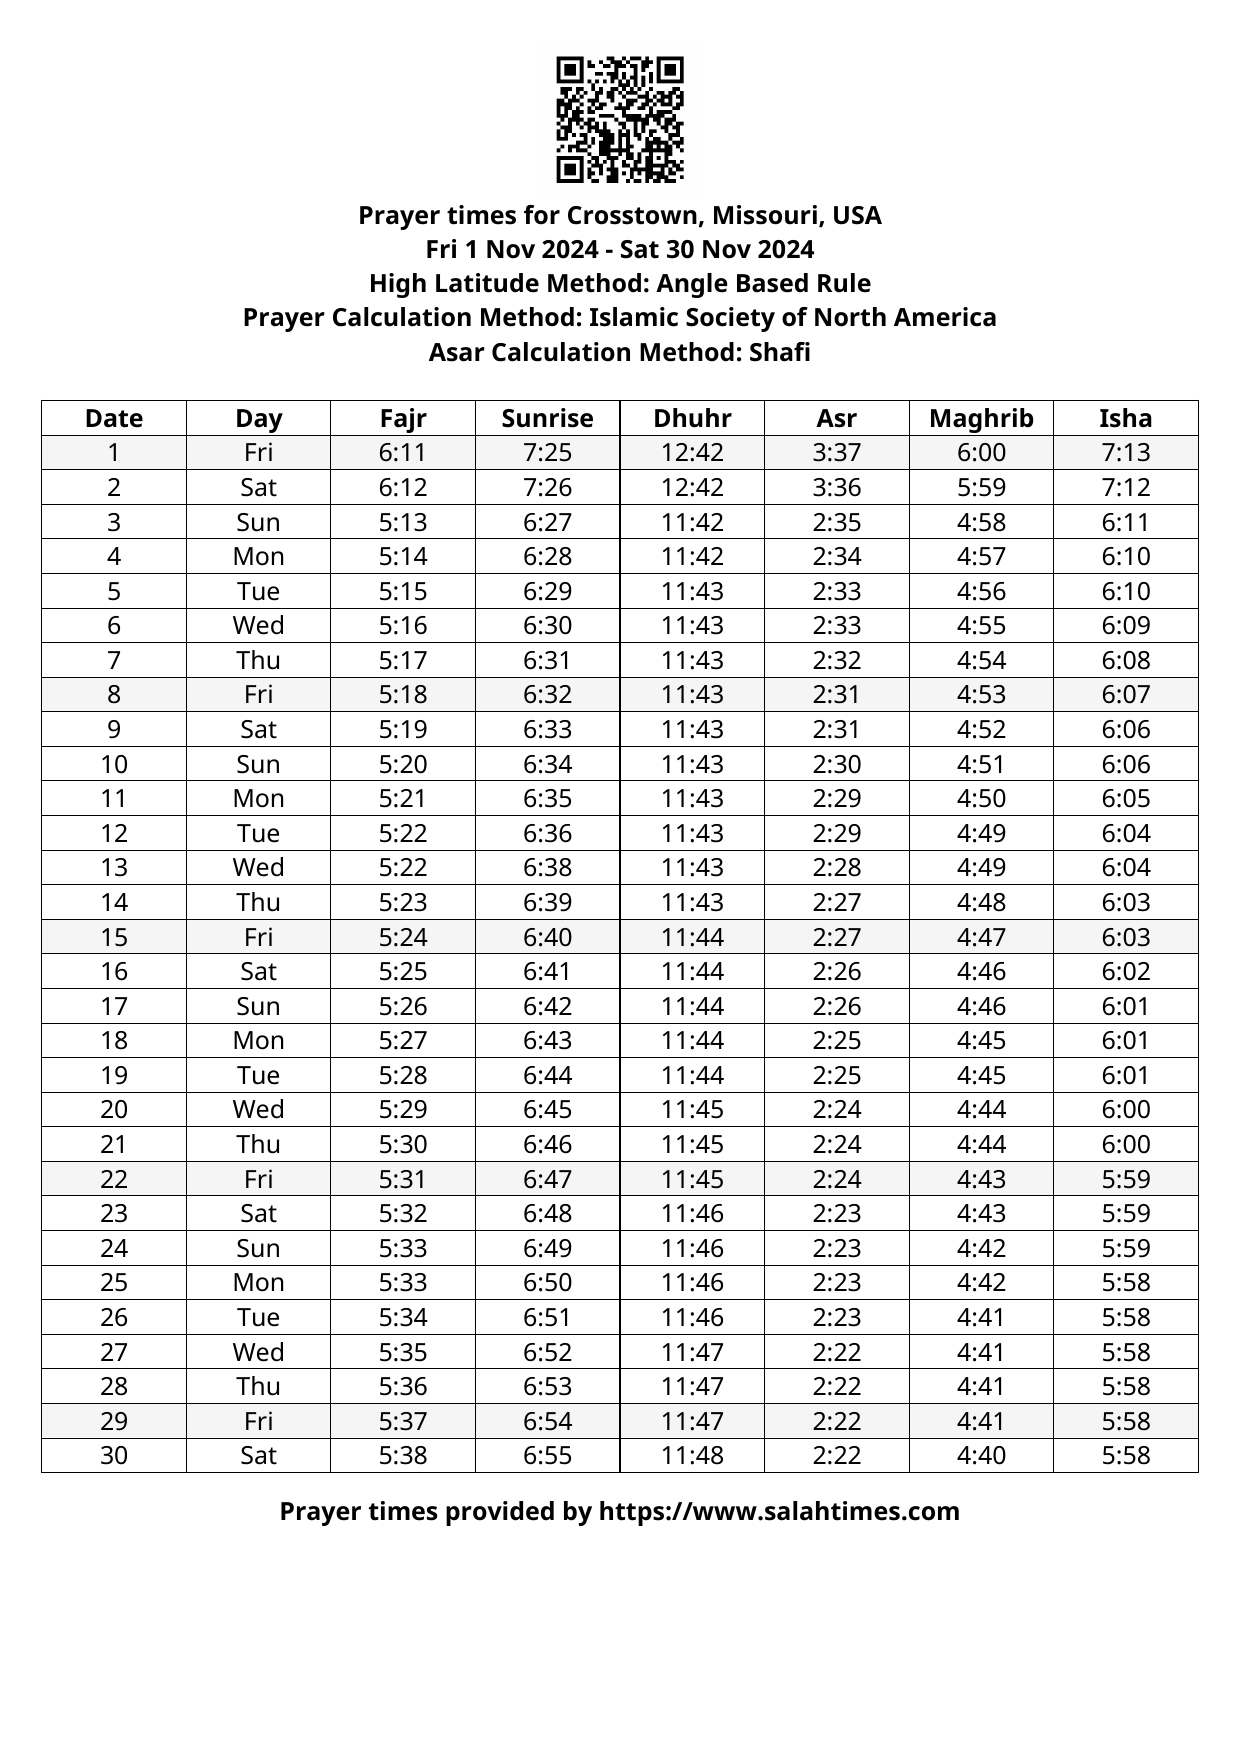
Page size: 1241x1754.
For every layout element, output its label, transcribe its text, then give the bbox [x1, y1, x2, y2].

table_cell 6:11 [1054, 505, 1198, 538]
table_cell 21 [42, 1127, 186, 1161]
table_cell 4:49 [910, 816, 1053, 849]
table_cell 6:01 [1054, 989, 1198, 1022]
table_cell 6 [42, 609, 186, 642]
table_cell Tue [187, 816, 330, 849]
table_cell 6:31 [476, 643, 619, 677]
table_cell 5:20 [331, 747, 475, 780]
picture [542, 41, 699, 198]
table_cell 4:45 [910, 1024, 1053, 1057]
table_cell 14 [42, 885, 186, 919]
table_cell 5:59 [1054, 1162, 1198, 1195]
table_cell 6:48 [476, 1196, 619, 1230]
table_cell 6:27 [476, 505, 619, 538]
table_cell 6:03 [1054, 885, 1198, 919]
table_cell 2:27 [765, 920, 909, 953]
table_cell 6:43 [476, 1024, 619, 1057]
table_header Day [187, 401, 330, 434]
table_cell 6:12 [331, 470, 475, 504]
table_cell 6:04 [1054, 851, 1198, 884]
table_cell Sat [187, 1439, 330, 1472]
table_cell Wed [187, 609, 330, 642]
table_cell 6:01 [1054, 1024, 1198, 1057]
table_cell 5:58 [1054, 1404, 1198, 1437]
table_cell 3:37 [765, 436, 909, 469]
table_cell 2:23 [765, 1231, 909, 1264]
table_cell 6:04 [1054, 816, 1198, 849]
table_cell 5:30 [331, 1127, 475, 1161]
table_cell 6:32 [476, 678, 619, 711]
table_cell 2:28 [765, 851, 909, 884]
table_cell 5:58 [1054, 1300, 1198, 1334]
table_cell 6:06 [1054, 712, 1198, 746]
table_cell 7:26 [476, 470, 619, 504]
table_cell 29 [42, 1404, 186, 1437]
table_cell Sat [187, 1196, 330, 1230]
table_cell 6:00 [1054, 1127, 1198, 1161]
table_cell 5:58 [1054, 1266, 1198, 1299]
table_cell 5:59 [1054, 1196, 1198, 1230]
table_cell 20 [42, 1093, 186, 1126]
table_cell 2:22 [765, 1335, 909, 1368]
text Prayer Calculation Method: Islamic Society of North America [42, 300, 1198, 334]
table_cell 6:34 [476, 747, 619, 780]
table_cell 13 [42, 851, 186, 884]
table_cell 4:48 [910, 885, 1053, 919]
table_cell 11:44 [621, 989, 764, 1022]
table_header Isha [1054, 401, 1198, 434]
table_cell 11:48 [621, 1439, 764, 1472]
table_cell 6:09 [1054, 609, 1198, 642]
table_cell 7 [42, 643, 186, 677]
table_cell 6:06 [1054, 747, 1198, 780]
text High Latitude Method: Angle Based Rule [42, 266, 1198, 300]
table_cell 4:44 [910, 1127, 1053, 1161]
table_cell Thu [187, 1369, 330, 1403]
table_cell 5:13 [331, 505, 475, 538]
text Asar Calculation Method: Shafi [42, 334, 1198, 368]
table_cell 11:42 [621, 505, 764, 538]
table_cell Fri [187, 1162, 330, 1195]
table_cell 30 [42, 1439, 186, 1472]
table_cell 5:59 [910, 470, 1053, 504]
table_cell 4:44 [910, 1093, 1053, 1126]
table_cell 11:46 [621, 1266, 764, 1299]
table_cell 4:58 [910, 505, 1053, 538]
table_cell 28 [42, 1369, 186, 1403]
table_cell 6:50 [476, 1266, 619, 1299]
table_cell Sun [187, 989, 330, 1022]
table_cell 27 [42, 1335, 186, 1368]
table_header Fajr [331, 401, 475, 434]
table_cell 6:38 [476, 851, 619, 884]
table_cell 6:41 [476, 954, 619, 988]
table_cell Mon [187, 1024, 330, 1057]
table_cell 5:38 [331, 1439, 475, 1472]
table_cell 2:24 [765, 1093, 909, 1126]
table_cell 2:26 [765, 954, 909, 988]
text Prayer times for Crosstown, Missouri, USA [42, 198, 1198, 232]
table_cell 4:51 [910, 747, 1053, 780]
table_cell 2:33 [765, 609, 909, 642]
table_cell 6:45 [476, 1093, 619, 1126]
table_cell 2:24 [765, 1127, 909, 1161]
table_cell Sat [187, 954, 330, 988]
table_cell Mon [187, 1266, 330, 1299]
table_cell 26 [42, 1300, 186, 1334]
table_header Maghrib [910, 401, 1053, 434]
table_cell 5:32 [331, 1196, 475, 1230]
table_cell 4:56 [910, 574, 1053, 607]
table_cell 23 [42, 1196, 186, 1230]
table_cell 6:39 [476, 885, 619, 919]
table_cell 11:46 [621, 1300, 764, 1334]
table_cell 18 [42, 1024, 186, 1057]
table_cell 4:54 [910, 643, 1053, 677]
table_cell 6:51 [476, 1300, 619, 1334]
table_cell 11:43 [621, 781, 764, 815]
table_cell 5:21 [331, 781, 475, 815]
table_cell 4:41 [910, 1404, 1053, 1437]
table_cell 6:55 [476, 1439, 619, 1472]
table_cell 6:42 [476, 989, 619, 1022]
table_cell 5:16 [331, 609, 475, 642]
table_cell 10 [42, 747, 186, 780]
table_cell 3 [42, 505, 186, 538]
table_cell 5:58 [1054, 1439, 1198, 1472]
table_cell 22 [42, 1162, 186, 1195]
table_cell 2:31 [765, 678, 909, 711]
table_cell 5:17 [331, 643, 475, 677]
table_cell Wed [187, 851, 330, 884]
table_cell 6:53 [476, 1369, 619, 1403]
table_cell 5:33 [331, 1266, 475, 1299]
table_cell 6:10 [1054, 539, 1198, 573]
table_cell 2:31 [765, 712, 909, 746]
table_cell 11:43 [621, 885, 764, 919]
table_cell 6:00 [1054, 1093, 1198, 1126]
table_cell 4:41 [910, 1369, 1053, 1403]
table_cell 11:45 [621, 1162, 764, 1195]
table_cell 11:46 [621, 1196, 764, 1230]
table_cell 2:22 [765, 1369, 909, 1403]
table_cell Tue [187, 1300, 330, 1334]
table_cell 12:42 [621, 436, 764, 469]
table_cell 5:23 [331, 885, 475, 919]
table_cell 2:25 [765, 1024, 909, 1057]
table_cell 6:47 [476, 1162, 619, 1195]
table_cell 11 [42, 781, 186, 815]
table_cell 7:25 [476, 436, 619, 469]
table_cell 5:34 [331, 1300, 475, 1334]
table_cell 2:22 [765, 1439, 909, 1472]
table_cell 9 [42, 712, 186, 746]
table_cell 5:33 [331, 1231, 475, 1264]
table_cell 5:37 [331, 1404, 475, 1437]
table_cell 11:43 [621, 816, 764, 849]
table_cell 4:42 [910, 1231, 1053, 1264]
table_cell 6:29 [476, 574, 619, 607]
table_cell 6:46 [476, 1127, 619, 1161]
table_cell Fri [187, 920, 330, 953]
table_cell 4:45 [910, 1058, 1053, 1092]
table_cell 4:46 [910, 989, 1053, 1022]
table_cell 5:26 [331, 989, 475, 1022]
table_cell 12:42 [621, 470, 764, 504]
table_cell 2:29 [765, 781, 909, 815]
table_cell 2:26 [765, 989, 909, 1022]
table_cell 11:44 [621, 954, 764, 988]
table_cell 11:43 [621, 747, 764, 780]
table_cell 4:49 [910, 851, 1053, 884]
table_cell Mon [187, 539, 330, 573]
table_cell 4:55 [910, 609, 1053, 642]
table_cell 4 [42, 539, 186, 573]
table_cell 4:42 [910, 1266, 1053, 1299]
table_cell 5:25 [331, 954, 475, 988]
text Fri 1 Nov 2024 - Sat 30 Nov 2024 [42, 232, 1198, 266]
table_cell Sun [187, 747, 330, 780]
table_cell 11:45 [621, 1127, 764, 1161]
table_cell 7:12 [1054, 470, 1198, 504]
table_cell 5:58 [1054, 1369, 1198, 1403]
table_cell Mon [187, 781, 330, 815]
table_cell 2:34 [765, 539, 909, 573]
table_cell 4:43 [910, 1196, 1053, 1230]
table_cell 5:29 [331, 1093, 475, 1126]
table_header Asr [765, 401, 909, 434]
table_header Date [42, 401, 186, 434]
table_cell 6:40 [476, 920, 619, 953]
table_cell 6:07 [1054, 678, 1198, 711]
table_cell 7:13 [1054, 436, 1198, 469]
table_cell 4:40 [910, 1439, 1053, 1472]
table_cell 5:27 [331, 1024, 475, 1057]
table_cell 2:23 [765, 1196, 909, 1230]
table_cell 6:01 [1054, 1058, 1198, 1092]
table_cell 2:22 [765, 1404, 909, 1437]
table_cell Tue [187, 1058, 330, 1092]
table_cell 2 [42, 470, 186, 504]
table_cell 8 [42, 678, 186, 711]
table_cell 6:02 [1054, 954, 1198, 988]
table_cell 2:35 [765, 505, 909, 538]
table_cell 11:43 [621, 609, 764, 642]
table_cell Wed [187, 1335, 330, 1368]
table_cell 25 [42, 1266, 186, 1299]
table_cell 11:43 [621, 643, 764, 677]
table_cell 16 [42, 954, 186, 988]
table_cell 4:43 [910, 1162, 1053, 1195]
table_cell 11:47 [621, 1404, 764, 1437]
table_cell 6:05 [1054, 781, 1198, 815]
table_cell 11:42 [621, 539, 764, 573]
table_cell Sun [187, 1231, 330, 1264]
table_cell 19 [42, 1058, 186, 1092]
table_cell 5:15 [331, 574, 475, 607]
table_cell 4:50 [910, 781, 1053, 815]
table_cell Thu [187, 1127, 330, 1161]
table_cell 11:44 [621, 1024, 764, 1057]
table_cell 2:33 [765, 574, 909, 607]
table_cell 6:28 [476, 539, 619, 573]
table_cell 4:46 [910, 954, 1053, 988]
table_cell Thu [187, 885, 330, 919]
table_cell 6:52 [476, 1335, 619, 1368]
table_cell 5:36 [331, 1369, 475, 1403]
table_cell 5:31 [331, 1162, 475, 1195]
table_header Dhuhr [621, 401, 764, 434]
table_cell 6:35 [476, 781, 619, 815]
table_cell 6:30 [476, 609, 619, 642]
table_cell 4:57 [910, 539, 1053, 573]
table_cell 5:35 [331, 1335, 475, 1368]
text Prayer times provided by https://www.salahtimes.com [42, 1494, 1198, 1528]
table_cell Tue [187, 574, 330, 607]
table_cell 6:49 [476, 1231, 619, 1264]
table_cell 2:29 [765, 816, 909, 849]
table_cell 2:24 [765, 1162, 909, 1195]
table_cell 6:00 [910, 436, 1053, 469]
table_cell Thu [187, 643, 330, 677]
table_cell 6:03 [1054, 920, 1198, 953]
table_cell 2:30 [765, 747, 909, 780]
table_cell Fri [187, 436, 330, 469]
table_cell 5:58 [1054, 1335, 1198, 1368]
table_cell 4:53 [910, 678, 1053, 711]
table_cell 2:23 [765, 1300, 909, 1334]
table_cell 6:10 [1054, 574, 1198, 607]
table_cell 2:27 [765, 885, 909, 919]
table_cell 2:23 [765, 1266, 909, 1299]
table_cell 4:41 [910, 1300, 1053, 1334]
table_cell 6:33 [476, 712, 619, 746]
table_cell 6:08 [1054, 643, 1198, 677]
table_cell 4:41 [910, 1335, 1053, 1368]
table_cell Sat [187, 712, 330, 746]
table_cell 11:46 [621, 1231, 764, 1264]
table_cell 2:32 [765, 643, 909, 677]
table_cell 17 [42, 989, 186, 1022]
table_cell 2:25 [765, 1058, 909, 1092]
table_cell 11:43 [621, 678, 764, 711]
table_cell Fri [187, 1404, 330, 1437]
table_cell 24 [42, 1231, 186, 1264]
table_cell 5:14 [331, 539, 475, 573]
table_cell Sun [187, 505, 330, 538]
table_cell 1 [42, 436, 186, 469]
table_cell 4:47 [910, 920, 1053, 953]
table_header Sunrise [476, 401, 619, 434]
table_cell Sat [187, 470, 330, 504]
table_cell 5:59 [1054, 1231, 1198, 1264]
table_cell 12 [42, 816, 186, 849]
table_cell 5:28 [331, 1058, 475, 1092]
table_cell 11:43 [621, 712, 764, 746]
table_cell 6:36 [476, 816, 619, 849]
table_cell 6:44 [476, 1058, 619, 1092]
table_cell 11:44 [621, 920, 764, 953]
table_cell Fri [187, 678, 330, 711]
table_cell 5:19 [331, 712, 475, 746]
table_cell 11:47 [621, 1369, 764, 1403]
table_cell Wed [187, 1093, 330, 1126]
table_cell 11:44 [621, 1058, 764, 1092]
table_cell 5:18 [331, 678, 475, 711]
table_cell 11:43 [621, 574, 764, 607]
table_cell 4:52 [910, 712, 1053, 746]
table_cell 11:47 [621, 1335, 764, 1368]
table_cell 5:22 [331, 816, 475, 849]
table_cell 5 [42, 574, 186, 607]
table_cell 11:43 [621, 851, 764, 884]
table_cell 6:54 [476, 1404, 619, 1437]
table_cell 6:11 [331, 436, 475, 469]
table_cell 5:24 [331, 920, 475, 953]
table_cell 3:36 [765, 470, 909, 504]
table_cell 5:22 [331, 851, 475, 884]
table_cell 11:45 [621, 1093, 764, 1126]
table_cell 15 [42, 920, 186, 953]
